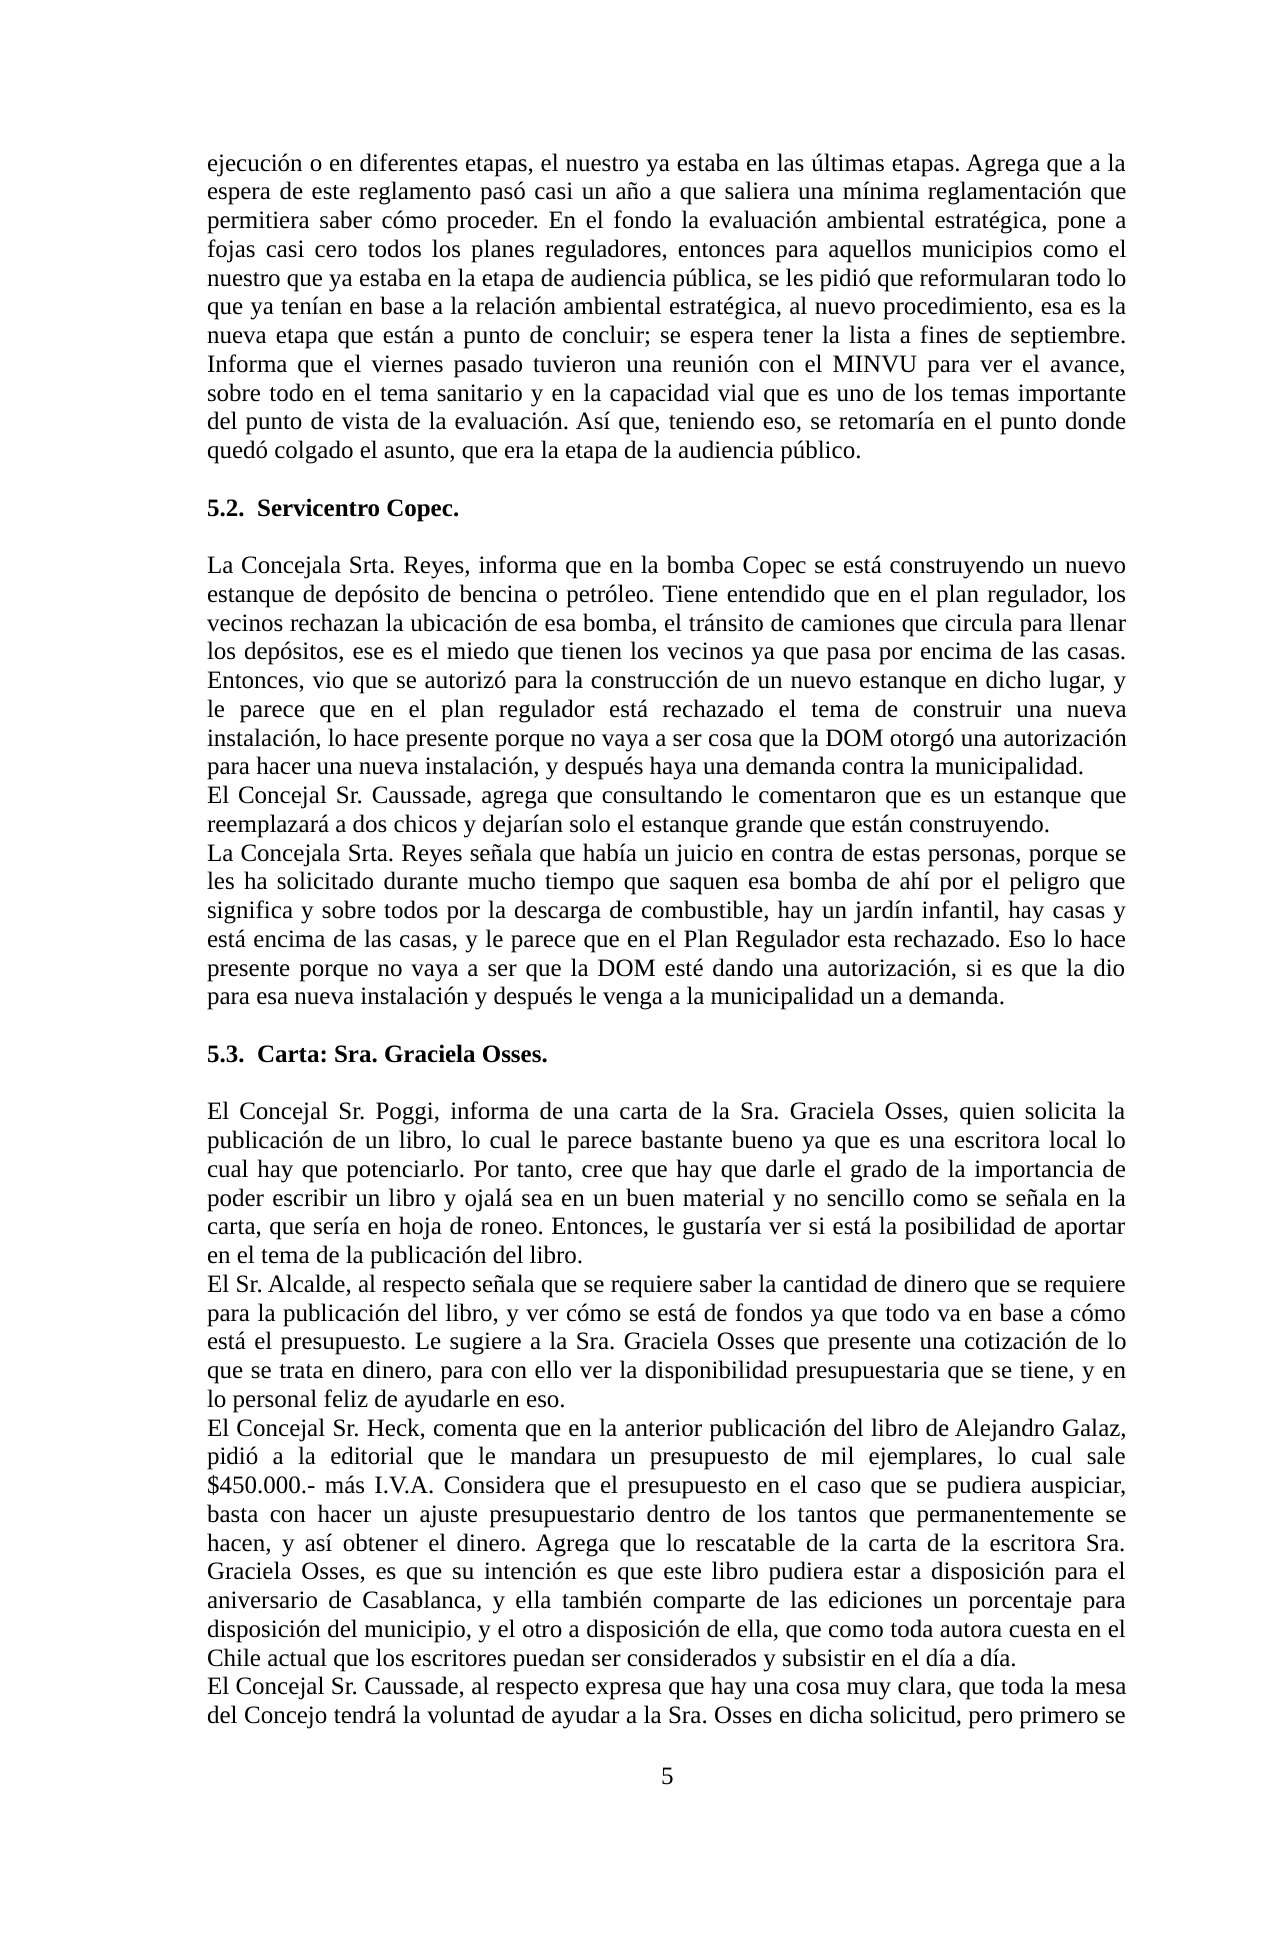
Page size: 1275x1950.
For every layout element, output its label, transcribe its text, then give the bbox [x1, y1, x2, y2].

text La Concejala Srta. Reyes, informa que en la bomba Copec se está construyendo un nuevo estanque de depósito de bencina o petróleo. Tiene entendido que en el plan regulador, los vecinos rechazan la ubicación de esa bomba, el tránsito de camiones que circula para llenar los depósitos, ese es el miedo que tienen los vecinos ya que pasa por encima de las casas. Entonces, vio que se autorizó para la construcción de un nuevo estanque en dicho lugar, y le parece que en el plan regulador está rechazado el tema de construir una nueva instalación, lo hace presente porque no vaya a ser cosa que la DOM otorgó una autorización para hacer una nueva instalación, y después haya una demanda contra la municipalidad. [207, 550, 1127, 780]
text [207, 148, 1127, 464]
text El Concejal Sr. Poggi, informa de una carta de la Sra. Graciela Osses, quien solicita la publicación de un libro, lo cual le parece bastante bueno ya que es una escritora local lo cual hay que potenciarlo. Por tanto, cree que hay que darle el grado de la importancia de poder escribir un libro y ojalá sea en un buen material y no sencillo como se señala en la carta, que sería en hoja de roneo. Entonces, le gustaría ver si está la posibilidad de aportar en el tema de la publicación del libro. [207, 1096, 1127, 1269]
text El Concejal Sr. Caussade, agrega que consultando le comentaron que es un estanque que reemplazará a dos chicos y dejarían solo el estanque grande que están construyendo. [207, 780, 1127, 838]
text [207, 1671, 1127, 1729]
text El Concejal Sr. Heck, comenta que en la anterior publicación del libro de Alejandro Galaz, pidió a la editorial que le mandara un presupuesto de mil ejemplares, lo cual sale $450.000.- más I.V.A. Considera que el presupuesto en el caso que se pudiera auspiciar, basta con hacer un ajuste presupuestario dentro de los tantos que permanentemente se hacen, y así obtener el dinero. Agrega que lo rescatable de la carta de la escritora Sra. Graciela Osses, es que su intención es que este libro pudiera estar a disposición para el aniversario de Casablanca, y ella también comparte de las ediciones un porcentaje para disposición del municipio, y el otro a disposición de ella, que como toda autora cuesta en el Chile actual que los escritores puedan ser considerados y subsistir en el día a día. [207, 1413, 1127, 1671]
text La Concejala Srta. Reyes señala que había un juicio en contra de estas personas, porque se les ha solicitado durante mucho tiempo que saquen esa bomba de ahí por el peligro que significa y sobre todos por la descarga de combustible, hay un jardín infantil, hay casas y está encima de las casas, y le parece que en el Plan Regulador esta rechazado. Eso lo hace presente porque no vaya a ser que la DOM esté dando una autorización, si es que la dio para esa nueva instalación y después le venga a la municipalidad un a demanda. [207, 838, 1127, 1010]
text 5.3. Carta: Sra. Graciela Osses. [207, 1039, 1127, 1068]
text 5.2. Servicentro Copec. [207, 493, 1127, 521]
text El Sr. Alcalde, al respecto señala que se requiere saber la cantidad de dinero que se requiere para la publicación del libro, y ver cómo se está de fondos ya que todo va en base a cómo está el presupuesto. Le sugiere a la Sra. Graciela Osses que presente una cotización de lo que se trata en dinero, para con ello ver la disponibilidad presupuestaria que se tiene, y en lo personal feliz de ayudarle en eso. [207, 1269, 1127, 1413]
